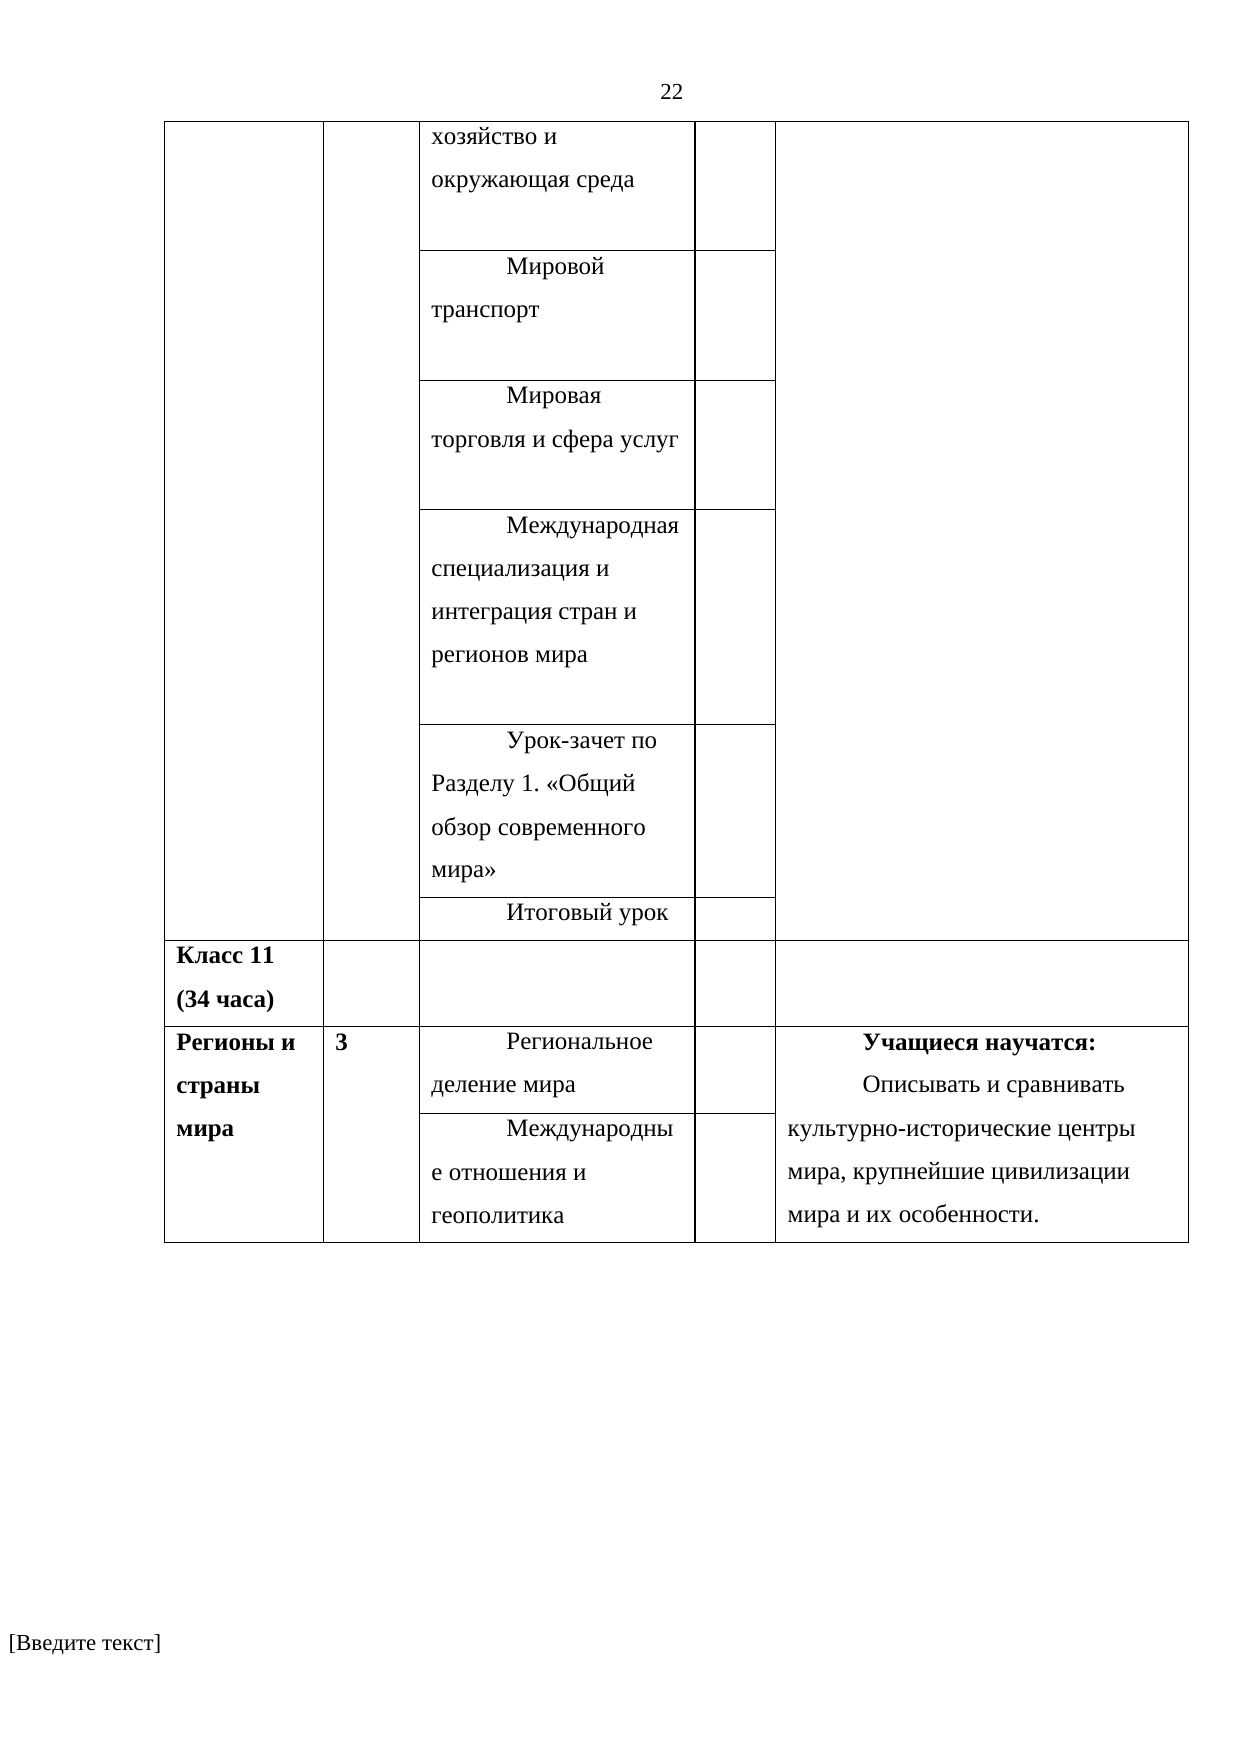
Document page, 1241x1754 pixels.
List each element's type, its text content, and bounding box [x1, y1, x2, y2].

table_cell Итоговый урок [420, 898, 694, 940]
table_header [776, 122, 1188, 940]
table_cell Регионы и страны мира [165, 1027, 323, 1242]
table_cell [696, 1027, 775, 1112]
table_cell Региональное деление мира [420, 1027, 694, 1112]
table_cell [696, 381, 775, 509]
table_cell [324, 941, 419, 1026]
table_cell [696, 251, 775, 379]
table_cell [696, 510, 775, 724]
table_cell Международная специализация и интеграция стран и регионов мира [420, 510, 694, 724]
table_cell Мировая торговля и сфера услуг [420, 381, 694, 509]
table_cell Международны е отношения и геополитика [420, 1114, 694, 1242]
table_cell [420, 941, 694, 1026]
table_header [696, 122, 775, 250]
table_cell [696, 898, 775, 940]
table_cell [776, 941, 1188, 1026]
table_cell Мировой транспорт [420, 251, 694, 379]
table_cell [696, 1114, 775, 1242]
table_cell Урок-зачет по Разделу 1. «Общий обзор современного мира» [420, 725, 694, 897]
table_cell [696, 725, 775, 897]
table_header [324, 122, 419, 940]
table_cell Учащиеся научатся: Описывать и сравнивать культурно-исторические центры мира, крупнейшие цивилизации мира и их особенности. Составлять презентацию; участвовать в обсуждении проблемных вопросов, включаться в дискуссию; работать с различными видами текста, содержащими географическую информацию. Составлять презентацию; участвовать в обсуждении проблемных вопросов, включаться [776, 1027, 1188, 1242]
table_header [165, 122, 323, 940]
table_cell 3 [324, 1027, 419, 1242]
table_cell Класс 11 (34 часа) [165, 941, 323, 1026]
table_cell [696, 941, 775, 1026]
table_header хозяйство и окружающая среда [420, 122, 694, 250]
